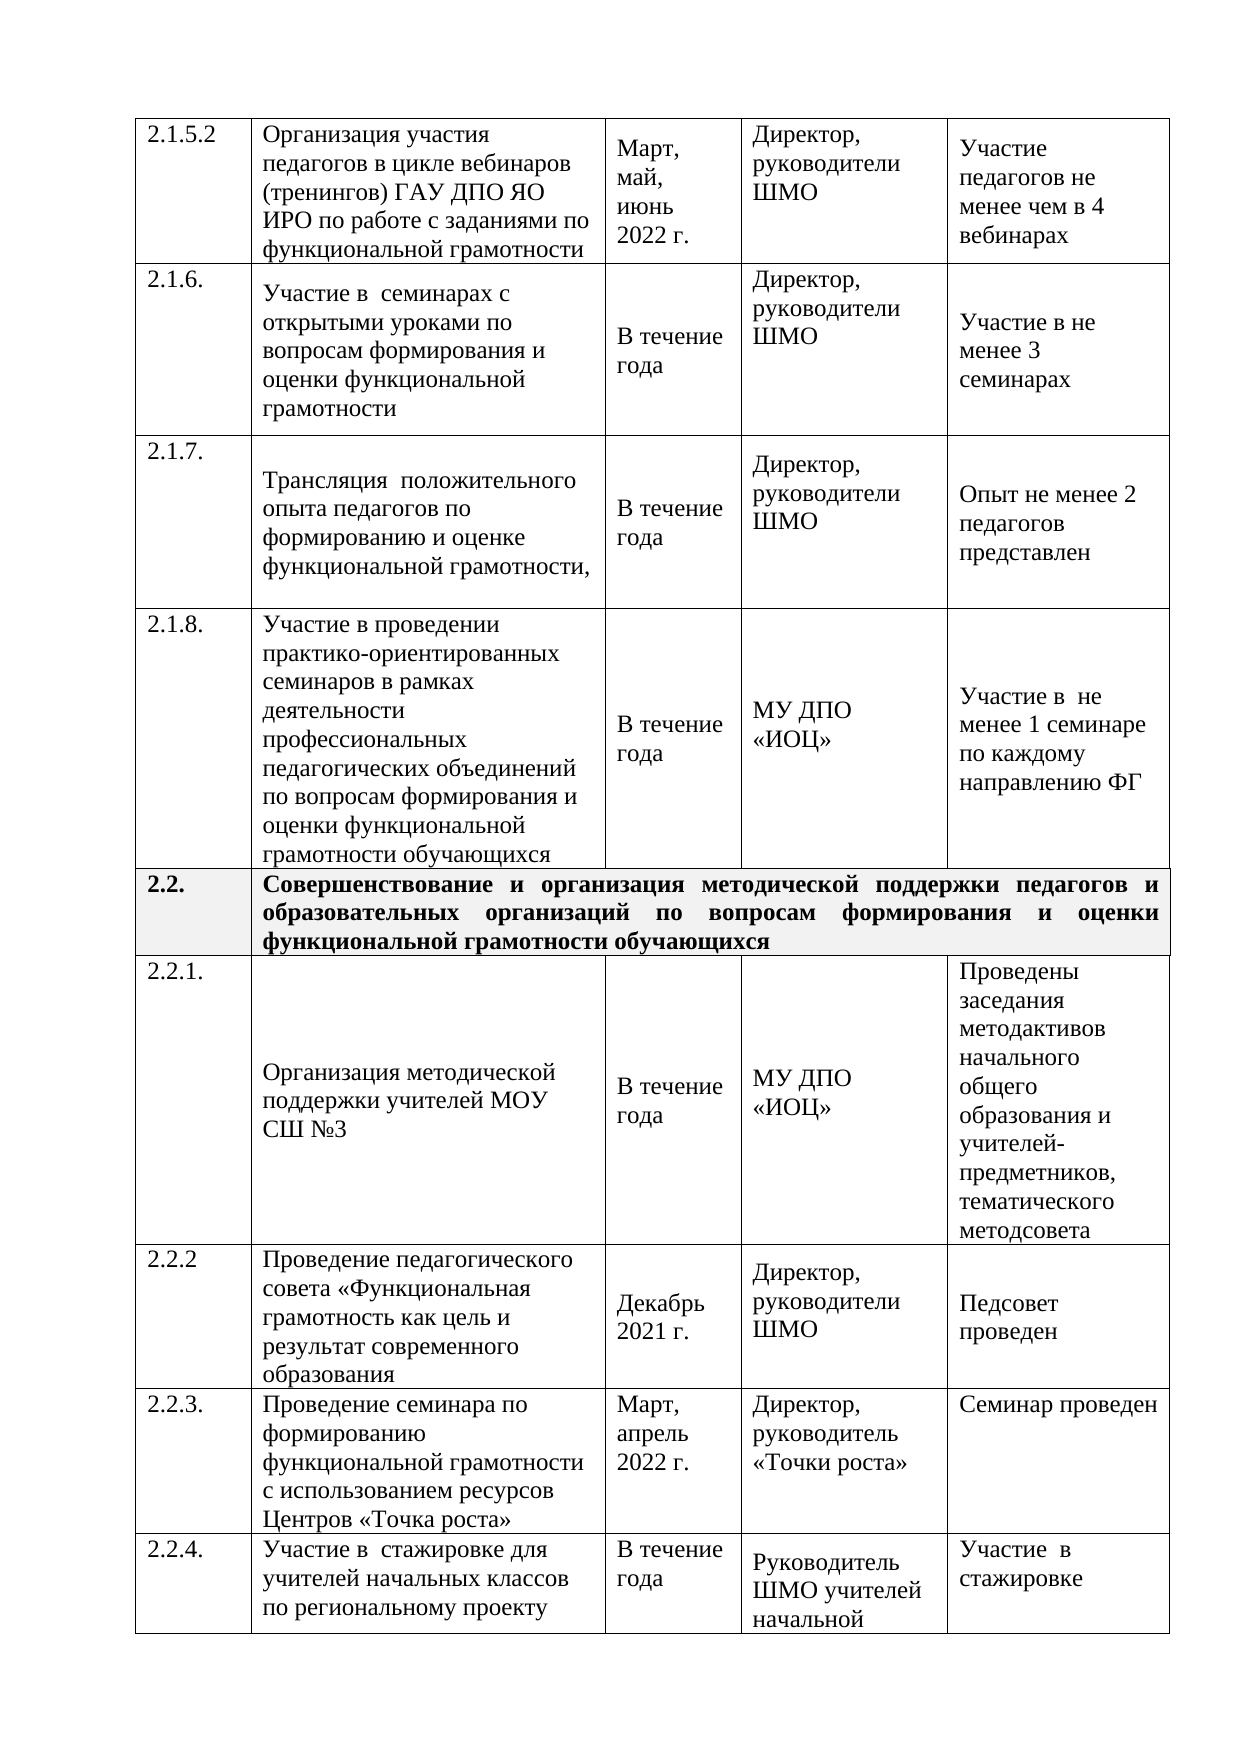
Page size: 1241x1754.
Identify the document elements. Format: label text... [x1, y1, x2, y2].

table_cell Директор, руководители ШМО [742, 436, 947, 608]
table_cell 2.2.4. [136, 1534, 251, 1633]
table_cell 2.2.2 [136, 1245, 251, 1388]
table_cell Педсовет проведен [948, 1245, 1169, 1388]
table_cell Организация методической поддержки учителей МОУ СШ №3 [252, 956, 605, 1243]
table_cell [252, 1534, 605, 1633]
table_cell 2.1.6. [136, 264, 251, 435]
table_cell 2.1.5.2 [136, 119, 251, 263]
table_cell 2.2.1. [136, 956, 251, 1243]
table_cell Участие педагогов не менее чем в 4 вебинарах [948, 119, 1169, 263]
table_cell В течение года [606, 436, 741, 608]
table_cell 2.2. [136, 869, 251, 955]
table_cell Директор, руководитель «Точки роста» [742, 1389, 947, 1533]
table_cell Семинар проведен [948, 1389, 1169, 1533]
table_cell Организация участия педагогов в цикле вебинаров (тренингов) ГАУ ДПО ЯО ИРО по работе с заданиями по функциональной грамотности [252, 119, 605, 263]
table_cell Участие в не менее 1 семинаре по каждому направлению ФГ [948, 609, 1169, 868]
table_cell Совершенствование и организация методической поддержки педагогов и образовательных организаций по вопросам формирования и оценки функциональной грамотности обучающихся [252, 869, 1170, 955]
table_cell 2.2.3. [136, 1389, 251, 1533]
table_cell МУ ДПО «ИОЦ» [742, 609, 947, 868]
table_cell В течение года [606, 609, 741, 868]
table_cell МУ ДПО «ИОЦ» [742, 956, 947, 1243]
table_cell Участие в не менее 3 семинарах [948, 264, 1169, 435]
table_cell В течение года [606, 956, 741, 1243]
table_cell 2.1.8. [136, 609, 251, 868]
table_cell Проведение педагогического совета «Функциональная грамотность как цель и результат современного образования [252, 1245, 605, 1388]
table_cell Участие в проведении практико-ориентированных семинаров в рамках деятельности профессиональных педагогических объединений по вопросам формирования и оценки функциональной грамотности обучающихся [252, 609, 605, 868]
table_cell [948, 1534, 1169, 1633]
table_cell Проведены заседания методактивов начального общего образования и учителей-предметников, тематического методсовета [948, 956, 1169, 1243]
table_cell Декабрь 2021 г. [606, 1245, 741, 1388]
table_cell В течение года [606, 1534, 741, 1633]
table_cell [742, 119, 947, 263]
table_cell Директор, руководители ШМО [742, 264, 947, 435]
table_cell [742, 1534, 947, 1633]
table_cell В течение года [606, 264, 741, 435]
table_cell Участие в семинарах с открытыми уроками по вопросам формирования и оценки функциональной грамотности [252, 264, 605, 435]
table_cell Март, апрель 2022 г. [606, 1389, 741, 1533]
table_cell Трансляция положительного опыта педагогов по формированию и оценке функциональной грамотности, [252, 436, 605, 608]
table_cell Март, май, июнь 2022 г. [606, 119, 741, 263]
table_cell Проведение семинара по формированию функциональной грамотности с использованием ресурсов Центров «Точка роста» [252, 1389, 605, 1533]
table_cell Директор, руководители ШМО [742, 1245, 947, 1388]
table_cell Опыт не менее 2 педагогов представлен [948, 436, 1169, 608]
table_cell 2.1.7. [136, 436, 251, 608]
